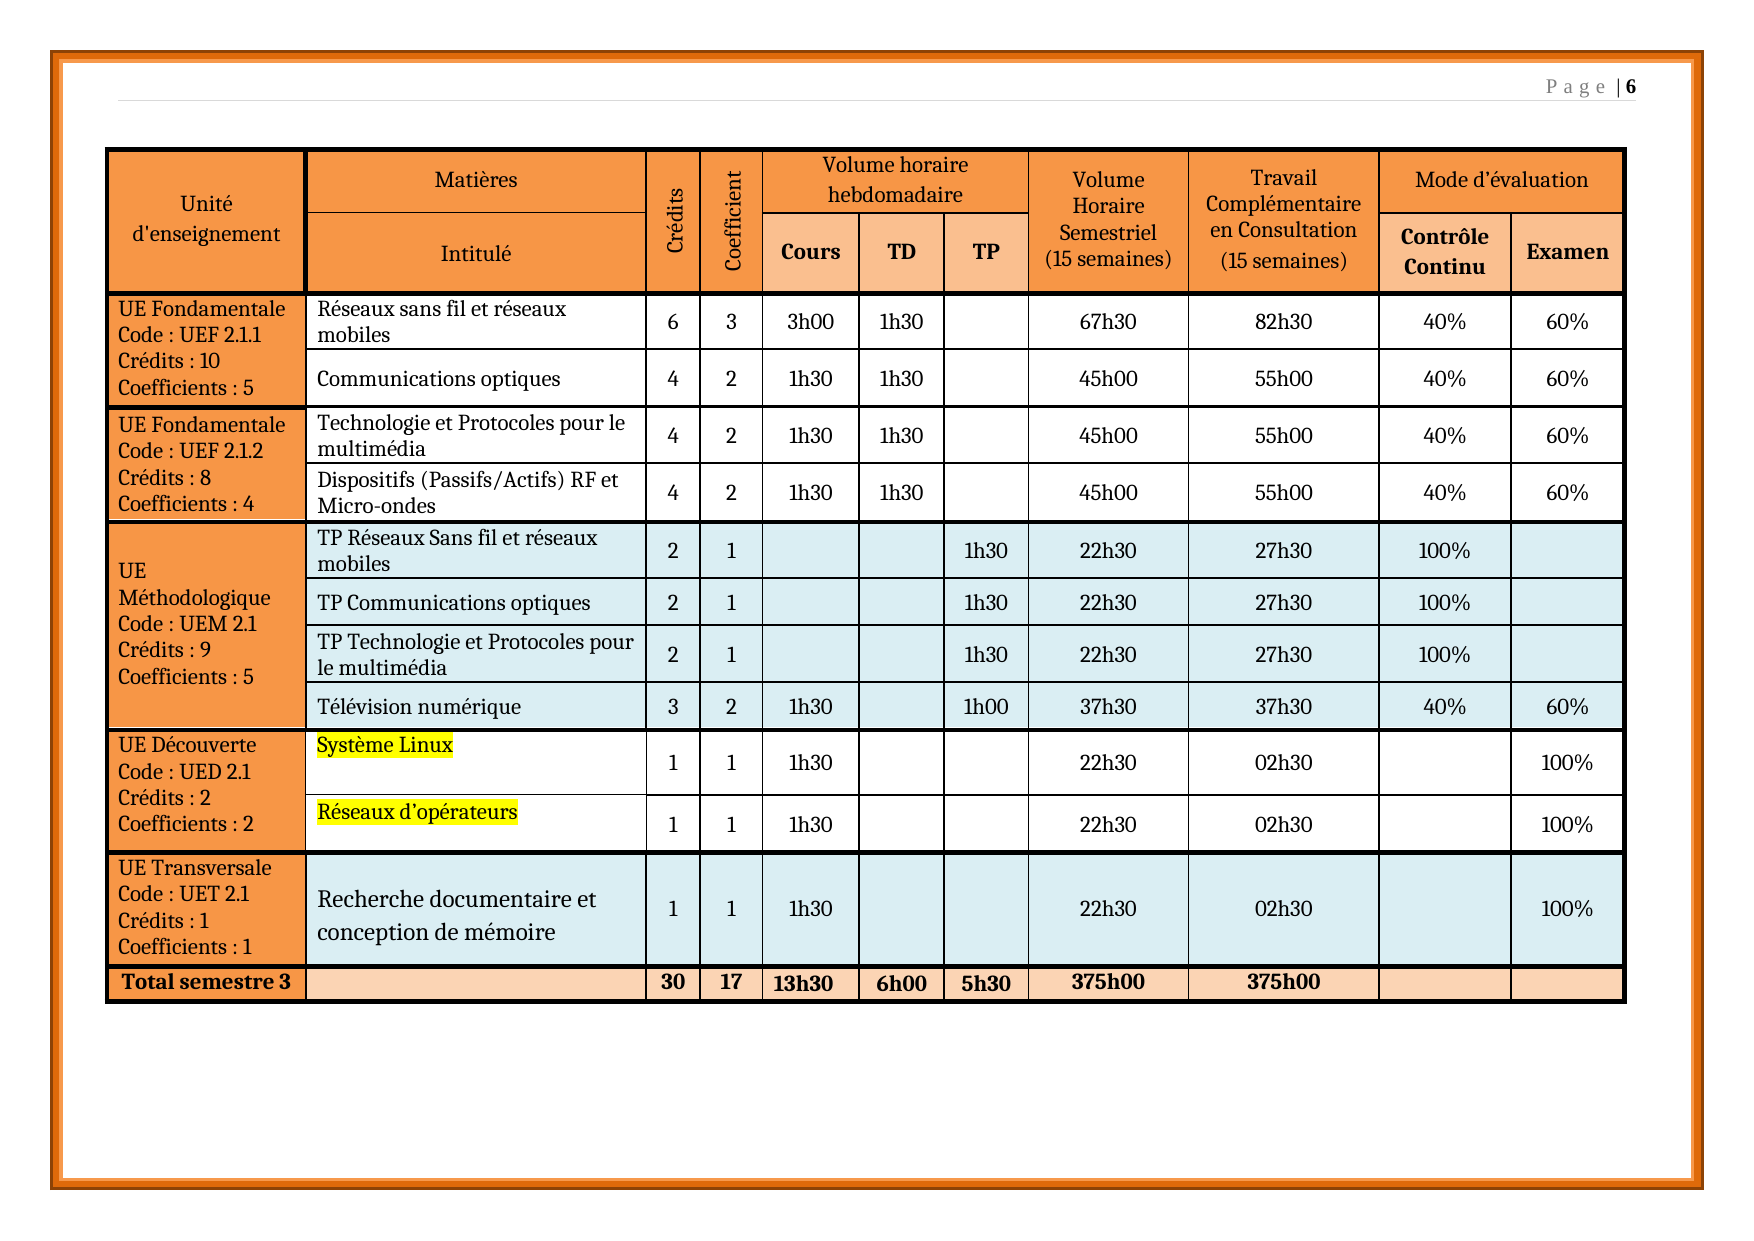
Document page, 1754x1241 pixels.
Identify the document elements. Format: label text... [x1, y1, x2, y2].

table_cell 17 [701, 969, 762, 999]
table_cell 100% [1512, 855, 1622, 964]
table_cell 2 [701, 683, 762, 727]
table_cell 40% [1380, 464, 1510, 519]
table_cell Contrôle Continu [1380, 214, 1510, 291]
table_cell 1 [647, 732, 699, 794]
table_cell Intitulé [308, 213, 645, 291]
table_cell 6h00 [860, 969, 943, 999]
table_cell Communications optiques [307, 350, 645, 405]
table_cell [945, 408, 1028, 462]
table_cell 02h30 [1189, 855, 1378, 964]
table_cell Réseaux d’opérateurs [306, 795, 646, 850]
table_cell 4 [647, 408, 699, 462]
table_cell [860, 626, 943, 681]
table_cell TD [860, 214, 943, 291]
table_cell TP Communications optiques [307, 579, 645, 624]
table_cell 100% [1380, 579, 1510, 624]
table_cell 60% [1512, 464, 1622, 519]
table_cell 2 [647, 579, 699, 624]
table_cell [1380, 969, 1510, 999]
table_cell UE Fondamentale Code : UEF 2.1.1 Crédits : 10 Coefficients : 5 [109, 296, 305, 405]
table_cell 55h00 [1189, 408, 1378, 462]
table_cell 55h00 [1189, 464, 1378, 519]
table_header Volume Horaire Semestriel (15 semaines) [1029, 152, 1188, 291]
table_cell 1h30 [860, 350, 943, 405]
table_cell 375h00 [1029, 969, 1188, 999]
table_header Coefficient [701, 152, 762, 291]
table_cell 1 [701, 855, 762, 964]
table_cell 2 [647, 626, 699, 681]
table_header Travail Complémentaire en Consultation (15 semaines) [1189, 152, 1378, 291]
table_cell [763, 579, 858, 624]
table_cell 27h30 [1189, 524, 1378, 577]
table_cell 1 [647, 855, 699, 964]
table_cell 1h30 [763, 796, 858, 850]
table_cell [1512, 579, 1622, 624]
table_cell TP [945, 214, 1028, 291]
table_cell 02h30 [1189, 796, 1378, 850]
table_cell 55h00 [1189, 350, 1378, 405]
table_header Matières [308, 152, 645, 212]
table_header Unité d'enseignement [109, 152, 303, 291]
table_cell UE Découverte Code : UED 2.1 Crédits : 2 Coefficients : 2 [109, 732, 305, 850]
table_cell 22h30 [1029, 796, 1188, 850]
table_header Crédits [647, 152, 699, 291]
table_cell [1380, 796, 1510, 850]
table_cell [860, 855, 943, 964]
table_cell 22h30 [1029, 855, 1188, 964]
table_cell 6 [647, 296, 699, 348]
table_cell 1h30 [763, 464, 858, 519]
table_cell 1h30 [945, 524, 1028, 577]
table_cell 40% [1380, 683, 1510, 727]
table_cell 1 [701, 732, 762, 794]
table_cell 45h00 [1029, 408, 1188, 462]
table_cell UE Méthodologique Code : UEM 2.1 Crédits : 9 Coefficients : 5 [109, 524, 305, 727]
table_cell [763, 626, 858, 681]
table_cell 22h30 [1029, 524, 1188, 577]
table_cell 2 [701, 408, 762, 462]
table_cell 1 [701, 796, 762, 850]
table_cell 37h30 [1189, 683, 1378, 727]
table_header Volume horaire hebdomadaire [763, 152, 1028, 212]
table_cell 27h30 [1189, 626, 1378, 681]
table_cell 375h00 [1189, 969, 1378, 999]
table_cell [763, 524, 858, 577]
table_cell [1380, 732, 1510, 794]
table_cell 100% [1512, 732, 1622, 794]
table_cell 37h30 [1029, 683, 1188, 727]
table_cell 1 [701, 579, 762, 624]
table_cell 60% [1512, 296, 1622, 348]
table_cell Télévision numérique [307, 683, 645, 727]
table_cell 1h30 [763, 408, 858, 462]
table_cell [945, 796, 1028, 850]
table_cell 1h30 [763, 855, 858, 964]
table_cell 27h30 [1189, 579, 1378, 624]
table_cell Réseaux sans fil et réseaux mobiles [307, 296, 645, 348]
table_cell 1 [701, 524, 762, 577]
table_header Mode d’évaluation [1380, 152, 1622, 212]
table_cell UE Transversale Code : UET 2.1 Crédits : 1 Coefficients : 1 [109, 855, 305, 964]
table_cell 2 [647, 524, 699, 577]
table_cell 1h30 [763, 683, 858, 727]
table_cell 1 [647, 796, 699, 850]
table_cell Examen [1512, 214, 1622, 291]
table_cell UE Fondamentale Code : UEF 2.1.2 Crédits : 8 Coefficients : 4 [109, 410, 305, 519]
table_cell 4 [647, 350, 699, 405]
table_cell 100% [1380, 626, 1510, 681]
table_cell 82h30 [1189, 296, 1378, 348]
table_cell [945, 350, 1028, 405]
table_cell [1512, 969, 1622, 999]
table_cell 100% [1380, 524, 1510, 577]
table_cell 22h30 [1029, 579, 1188, 624]
table_cell TP Réseaux Sans fil et réseaux mobiles [307, 524, 645, 577]
table_cell 100% [1512, 796, 1622, 850]
table_cell [860, 524, 943, 577]
table_cell [945, 296, 1028, 348]
table_cell 1h00 [945, 683, 1028, 727]
table_cell TP Technologie et Protocoles pour le multimédia [307, 626, 645, 681]
table_cell 22h30 [1029, 732, 1188, 794]
table_cell [1380, 855, 1510, 964]
table_cell 3 [701, 296, 762, 348]
table_cell 45h00 [1029, 464, 1188, 519]
table_cell 67h30 [1029, 296, 1188, 348]
table_cell Recherche documentaire et conception de mémoire [307, 855, 645, 964]
table_cell 3 [647, 683, 699, 727]
table_cell 1h30 [945, 579, 1028, 624]
table_cell Total semestre 3 [109, 969, 305, 999]
table_cell 40% [1380, 408, 1510, 462]
table_cell 22h30 [1029, 626, 1188, 681]
table_cell 5h30 [945, 969, 1028, 999]
table_cell 1h30 [945, 626, 1028, 681]
table_cell 4 [647, 464, 699, 519]
table_cell 40% [1380, 296, 1510, 348]
table_cell 02h30 [1189, 732, 1378, 794]
table_cell [860, 683, 943, 727]
table_cell 1h30 [860, 464, 943, 519]
table_cell 13h30 [763, 969, 858, 999]
table_cell 45h00 [1029, 350, 1188, 405]
table_cell 1h30 [860, 296, 943, 348]
table_cell 60% [1512, 683, 1622, 727]
table_cell 30 [647, 969, 699, 999]
table_cell [945, 855, 1028, 964]
table_cell 60% [1512, 408, 1622, 462]
table_cell [307, 969, 645, 999]
table_cell 1 [701, 626, 762, 681]
table_cell 40% [1380, 350, 1510, 405]
table_cell Dispositifs (Passifs/Actifs) RF et Micro-ondes [307, 464, 645, 519]
table_cell Technologie et Protocoles pour le multimédia [307, 408, 645, 462]
table_cell [945, 732, 1028, 794]
table_cell [860, 796, 943, 850]
table_cell [945, 464, 1028, 519]
table_cell [1512, 626, 1622, 681]
table_cell [860, 732, 943, 794]
table_cell [860, 579, 943, 624]
table_cell 60% [1512, 350, 1622, 405]
table_cell 2 [701, 350, 762, 405]
table_cell 1h30 [763, 350, 858, 405]
table_cell Système Linux [306, 732, 646, 794]
table_cell [1512, 524, 1622, 577]
table_cell 3h00 [763, 296, 858, 348]
table_cell 1h30 [860, 408, 943, 462]
table_cell 1h30 [763, 732, 858, 794]
table_cell Cours [763, 214, 858, 291]
table_cell 2 [701, 464, 762, 519]
